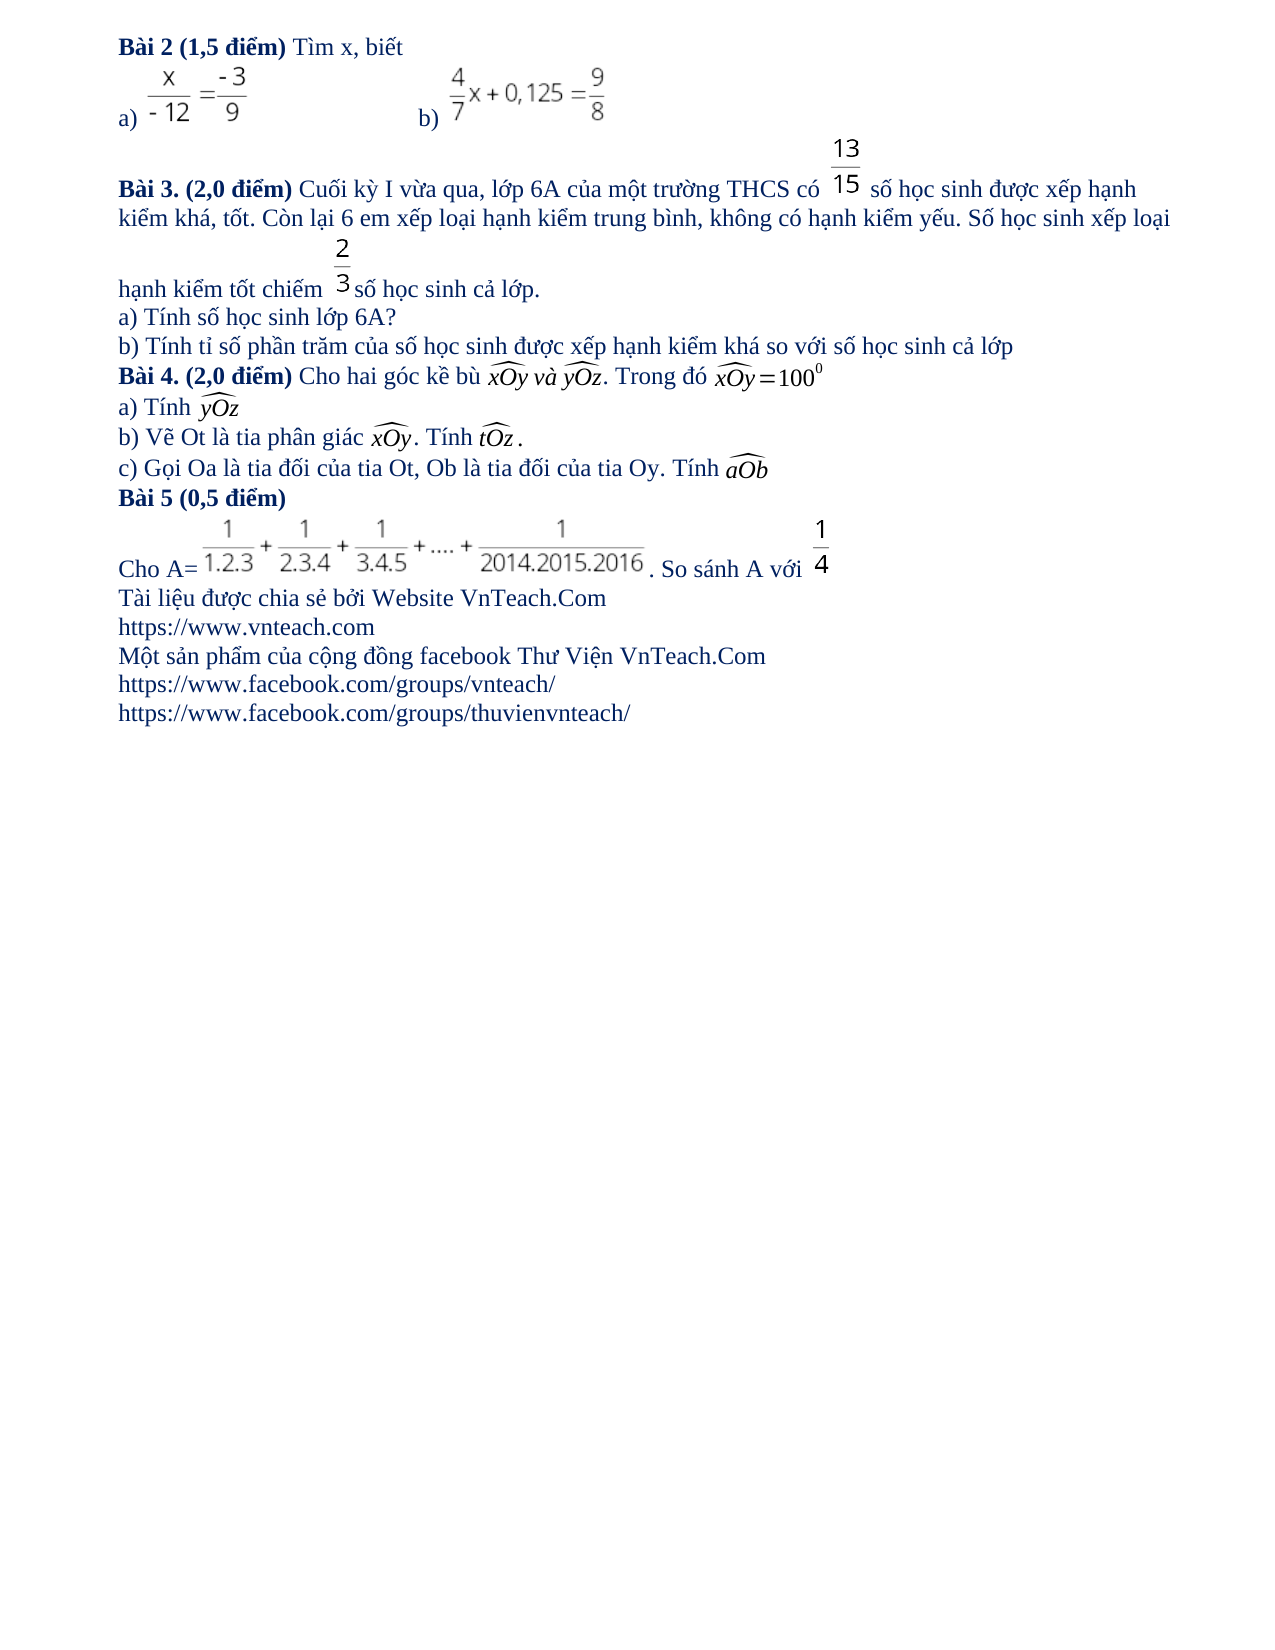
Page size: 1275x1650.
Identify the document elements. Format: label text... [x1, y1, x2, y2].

text b) Vẽ Ot là tia phân giác . Tính [118, 422, 1184, 452]
text Bài 3. (2,0 điểm) Cuối kỳ I vừa qua, lớp 6A của một trường THCS có số học sinh được xếp hạnh kiểm khá, tốt. Còn lại 6 em xếp loại hạnh kiểm trung bình, không có hạnh kiểm yếu. Số học sinh xếp loại hạnh kiểm tốt chiếm số học sinh cả lớp. [118, 132, 1184, 302]
text Cho A=. So sánh A với [118, 512, 1184, 583]
text c) Gọi Oa là tia đối của tia Ot, Ob là tia đối của tia Oy. Tính [118, 452, 1184, 483]
text Một sản phẩm của cộng đồng facebook Thư Viện VnTeach.Com [118, 641, 1184, 669]
text Tài liệu được chia sẻ bởi Website VnTeach.Com [118, 583, 1184, 612]
text a) Tính số học sinh lớp 6A? [118, 302, 1184, 331]
text Bài 4. (2,0 điểm) Cho hai góc kề bù . Trong đó [118, 360, 1184, 391]
text https://www.facebook.com/groups/vnteach/ [118, 669, 1184, 698]
text b) Tính tỉ số phần trăm của số học sinh được xếp hạnh kiểm khá so với số học sinh cả lớp [118, 331, 1184, 360]
text a) b) [118, 61, 1184, 132]
text https://www.facebook.com/groups/thuvienvnteach/ [118, 698, 1184, 727]
text a) Tính [118, 391, 1184, 422]
text Bài 2 (1,5 điểm) Tìm x, biết [118, 32, 1184, 61]
text Bài 5 (0,5 điểm) [118, 483, 1184, 512]
text https://www.vnteach.com [118, 612, 1184, 641]
